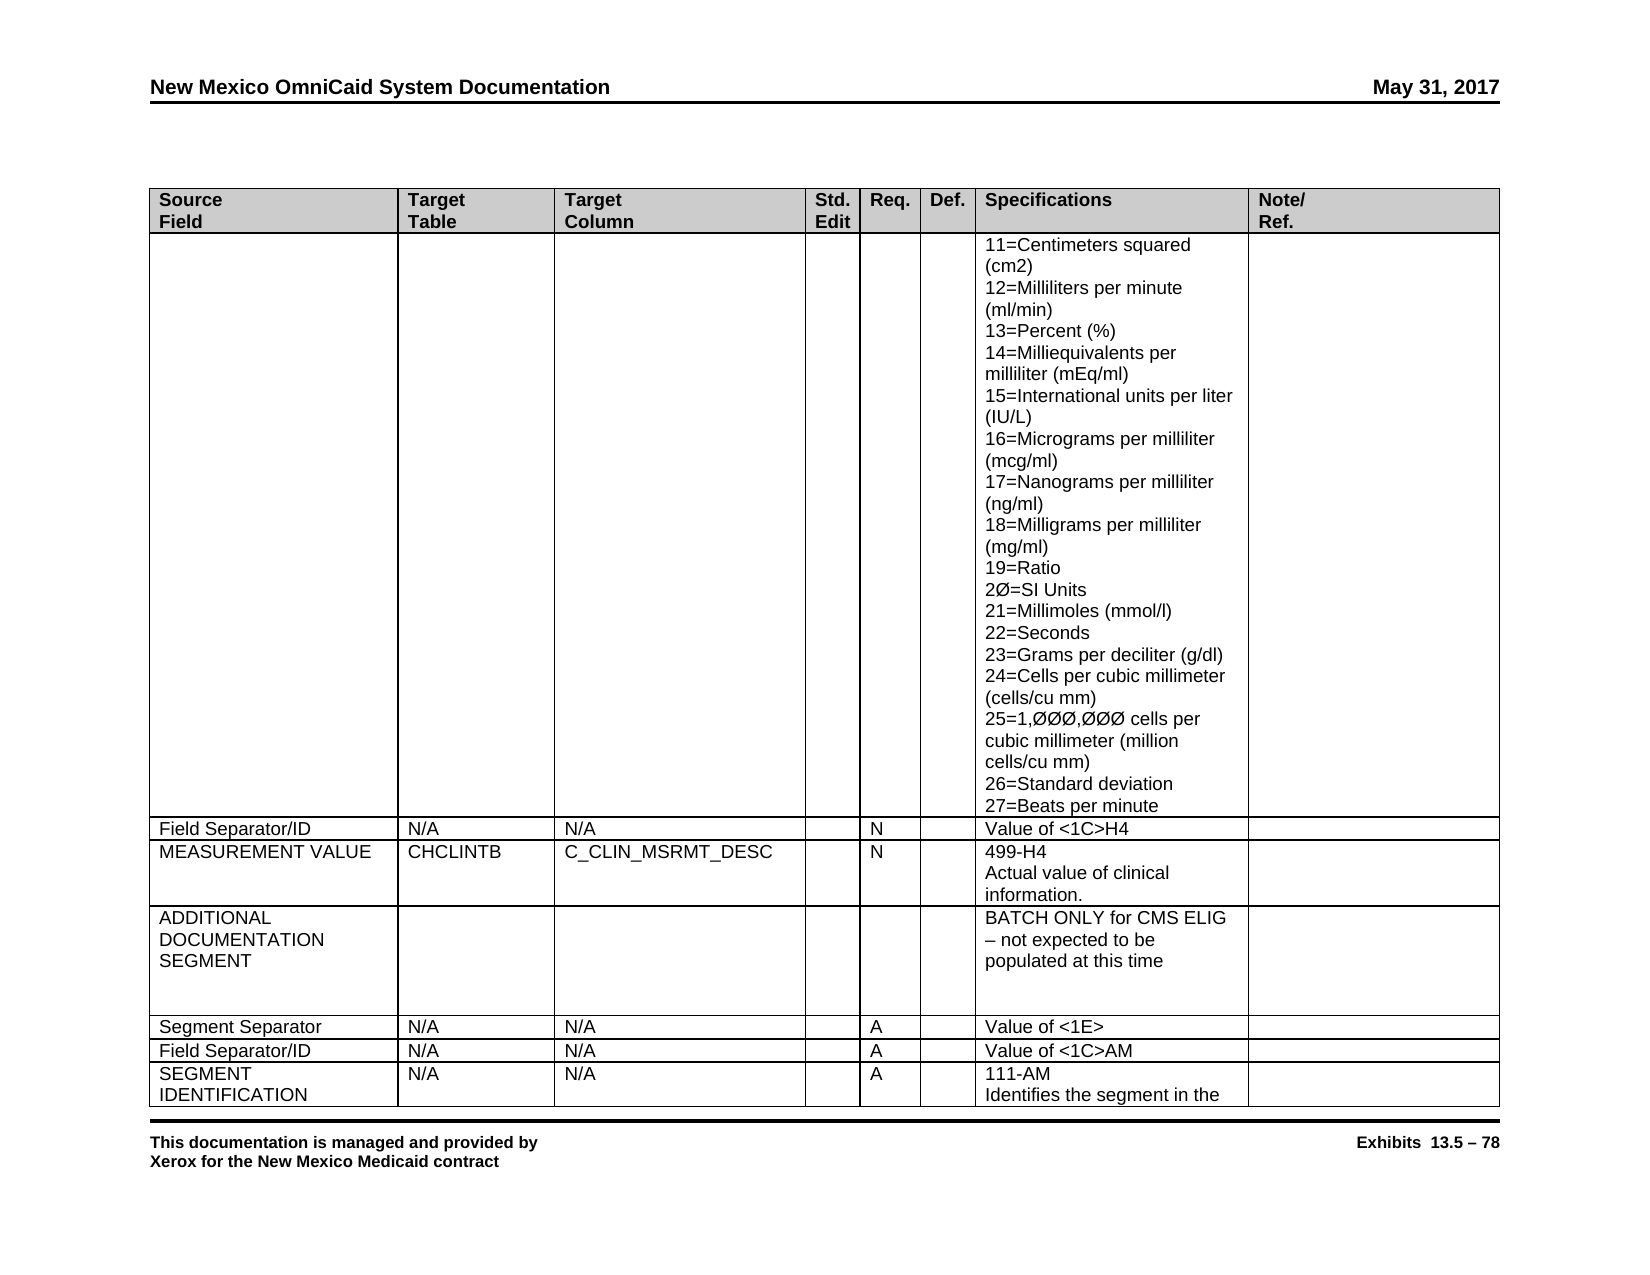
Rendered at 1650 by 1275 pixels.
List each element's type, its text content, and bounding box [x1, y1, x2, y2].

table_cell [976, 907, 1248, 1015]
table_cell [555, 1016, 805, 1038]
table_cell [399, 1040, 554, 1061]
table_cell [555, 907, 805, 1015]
table_header Std. Edit [806, 189, 859, 232]
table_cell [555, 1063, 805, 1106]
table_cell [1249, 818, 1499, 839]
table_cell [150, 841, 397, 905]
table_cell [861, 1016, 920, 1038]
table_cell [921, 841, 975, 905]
table_header Target Column [555, 189, 805, 232]
table_header Target Table [399, 189, 554, 232]
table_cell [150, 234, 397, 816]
table_header Specifications [976, 189, 1248, 232]
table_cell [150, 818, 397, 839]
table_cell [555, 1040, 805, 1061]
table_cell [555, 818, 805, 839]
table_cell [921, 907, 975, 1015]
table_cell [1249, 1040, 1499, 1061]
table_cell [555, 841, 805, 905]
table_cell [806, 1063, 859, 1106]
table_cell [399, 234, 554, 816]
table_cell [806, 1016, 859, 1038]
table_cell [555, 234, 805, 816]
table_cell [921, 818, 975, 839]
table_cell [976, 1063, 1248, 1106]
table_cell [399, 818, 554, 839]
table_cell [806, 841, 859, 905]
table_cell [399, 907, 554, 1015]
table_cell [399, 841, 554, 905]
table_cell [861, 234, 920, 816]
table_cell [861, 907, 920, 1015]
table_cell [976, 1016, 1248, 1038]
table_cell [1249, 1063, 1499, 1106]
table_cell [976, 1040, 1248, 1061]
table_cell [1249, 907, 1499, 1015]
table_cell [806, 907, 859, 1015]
table_header Def. [921, 189, 975, 232]
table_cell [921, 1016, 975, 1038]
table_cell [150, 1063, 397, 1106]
table_header Source Field [150, 189, 397, 232]
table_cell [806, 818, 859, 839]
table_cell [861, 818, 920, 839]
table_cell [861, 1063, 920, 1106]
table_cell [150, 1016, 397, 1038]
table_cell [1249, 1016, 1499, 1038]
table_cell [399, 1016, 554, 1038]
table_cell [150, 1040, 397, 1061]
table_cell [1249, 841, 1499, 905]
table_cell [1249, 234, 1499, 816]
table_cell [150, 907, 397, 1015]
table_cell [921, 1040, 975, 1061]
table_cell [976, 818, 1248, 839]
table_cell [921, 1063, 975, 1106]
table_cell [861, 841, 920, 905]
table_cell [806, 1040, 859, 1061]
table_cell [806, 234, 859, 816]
table_header Note/ Ref. [1249, 189, 1499, 232]
table_header Req. [861, 189, 920, 232]
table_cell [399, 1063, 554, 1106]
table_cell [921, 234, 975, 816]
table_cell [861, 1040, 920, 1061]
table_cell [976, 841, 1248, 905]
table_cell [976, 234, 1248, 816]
